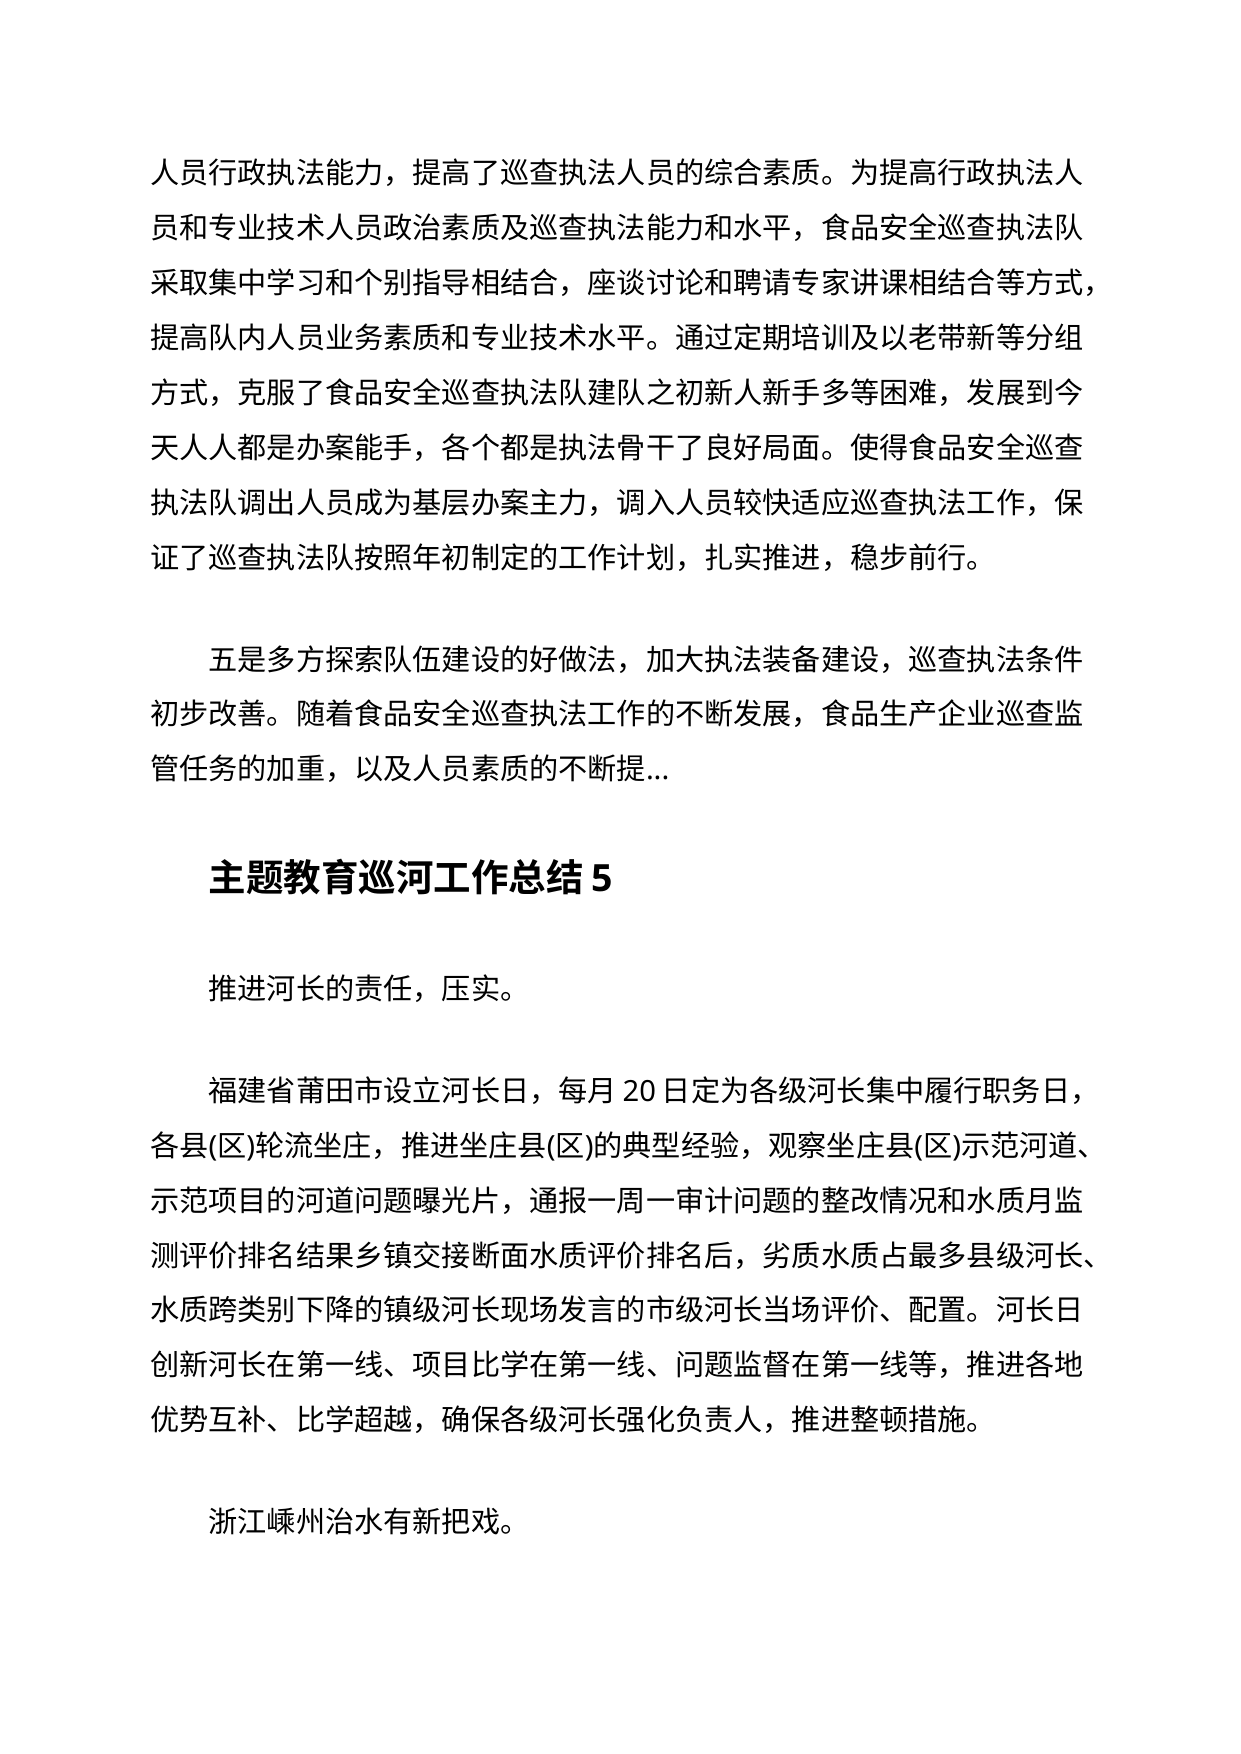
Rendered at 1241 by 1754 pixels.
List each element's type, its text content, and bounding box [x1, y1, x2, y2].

text 推进河长的责任，压实。 [150, 965, 1090, 1008]
text 福建省莆田市设立河长日，每月20日定为各级河长集中履行职务日，各县(区)轮流坐庄，推进坐庄县(区)的典型经验，观察坐庄县(区)示范河道、示范项目的河道问题曝光片，通报一周一审计问题的整改情况和水质月监测评价排名结果乡镇交接断面水质评价排名后，劣质水质占最多县级河长、水质跨类别下降的镇级河长现场发言的市级河长当场评价、配置。河长日创新河长在第一线、项目比学在第一线、问题监督在第一线等，推进各地优势互补、比学超越，确保各级河长强化负责人，推进整顿措施。 [150, 1067, 1090, 1439]
text 浙江嵊州治水有新把戏。 [150, 1498, 1090, 1541]
text 五是多方探索队伍建设的好做法，加大执法装备建设，巡查执法条件初步改善。随着食品安全巡查执法工作的不断发展，食品生产企业巡查监管任务的加重，以及人员素质的不断提... [150, 636, 1090, 788]
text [150, 150, 1090, 577]
text 主题教育巡河工作总结5 [150, 848, 1090, 902]
